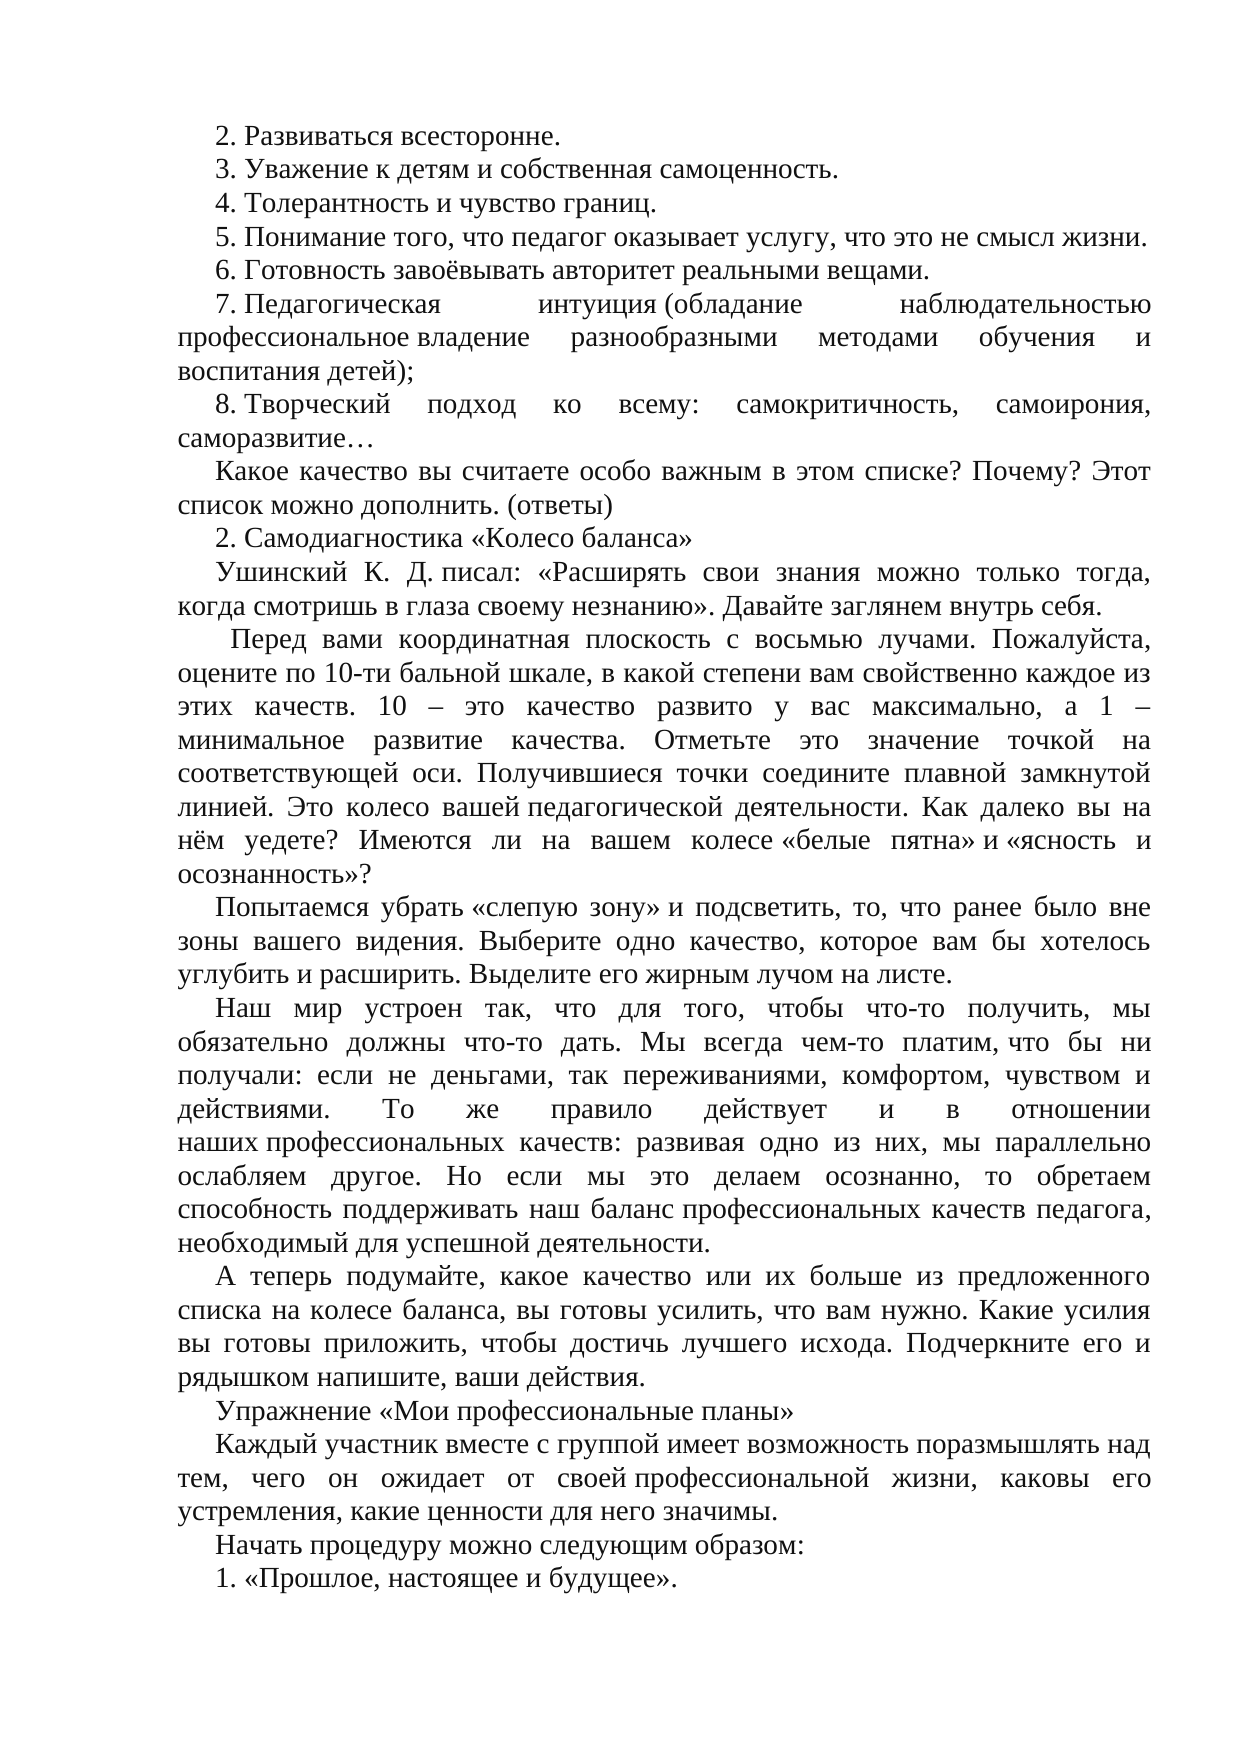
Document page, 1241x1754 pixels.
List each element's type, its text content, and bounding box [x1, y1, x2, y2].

text 5. Понимание того, что педагог оказывает услугу, что это не смысл жизни. [177, 219, 1152, 252]
text 7. Педагогическая интуиция (обладание наблюдательностью профессиональное владение разнообразными методами обучения и воспитания детей); [177, 286, 1152, 386]
text 2. Самодиагностика «Колесо баланса» [177, 521, 1152, 554]
text А теперь подумайте, какое качество или их больше из предложенного списка на колесе баланса, вы готовы усилить, что вам нужно. Какие усилия вы готовы приложить, чтобы достичь лучшего исхода. Подчеркните его и рядышком напишите, ваши действия. [177, 1258, 1152, 1393]
text 8. Творческий подход ко всему: самокритичность, самоирония, саморазвитие… [177, 386, 1152, 453]
text Упражнение «Мои профессиональные планы» [177, 1393, 1152, 1426]
text 3. Уважение к детям и собственная самоценность. [177, 152, 1152, 185]
text Перед вами координатная плоскость с восьмью лучами. Пожалуйста, оцените по 10-ти бальной шкале, в какой степени вам свойственно каждое из этих качеств. 10 – это качество развито у вас максимально, а 1 – минимальное развитие качества. Отметьте это значение точкой на соответствующей оси. Получившиеся точки соедините плавной замкнутой линией. Это колесо вашей педагогической деятельности. Как далеко вы на нём уедете? Имеются ли на вашем колесе «белые пятна» и «ясность и осознанность»? [177, 621, 1152, 889]
text 1. «Прошлое, настоящее и будущее». [177, 1560, 1152, 1594]
text Ушинский К. Д. писал: «Расширять свои знания можно только тогда, когда смотришь в глаза своему незнанию». Давайте заглянем внутрь себя. [177, 554, 1152, 621]
text 2. Развиваться всесторонне. [177, 118, 1152, 152]
text Попытаемся убрать «слепую зону» и подсветить, то, что ранее было вне зоны вашего видения. Выберите одно качество, которое вам бы хотелось углубить и расширить. Выделите его жирным лучом на листе. [177, 889, 1152, 990]
text Каждый участник вместе с группой имеет возможность поразмышлять над тем, чего он ожидает от своей профессиональной жизни, каковы его устремления, какие ценности для него значимы. [177, 1426, 1152, 1527]
text Наш мир устроен так, что для того, чтобы что-то получить, мы обязательно должны что-то дать. Мы всегда чем-то платим, что бы ни получали: если не деньгами, так переживаниями, комфортом, чувством и действиями. То же правило действует и в отношении наших профессиональных качеств: развивая одно из них, мы параллельно ослабляем другое. Но если мы это делаем осознанно, то обретаем способность поддерживать наш баланс профессиональных качеств педагога, необходимый для успешной деятельности. [177, 990, 1152, 1258]
text 6. Готовность завоёвывать авторитет реальными вещами. [177, 252, 1152, 286]
text Начать процедуру можно следующим образом: [177, 1527, 1152, 1560]
text 4. Толерантность и чувство границ. [177, 185, 1152, 219]
text Какое качество вы считаете особо важным в этом списке? Почему? Этот список можно дополнить. (ответы) [177, 453, 1152, 521]
